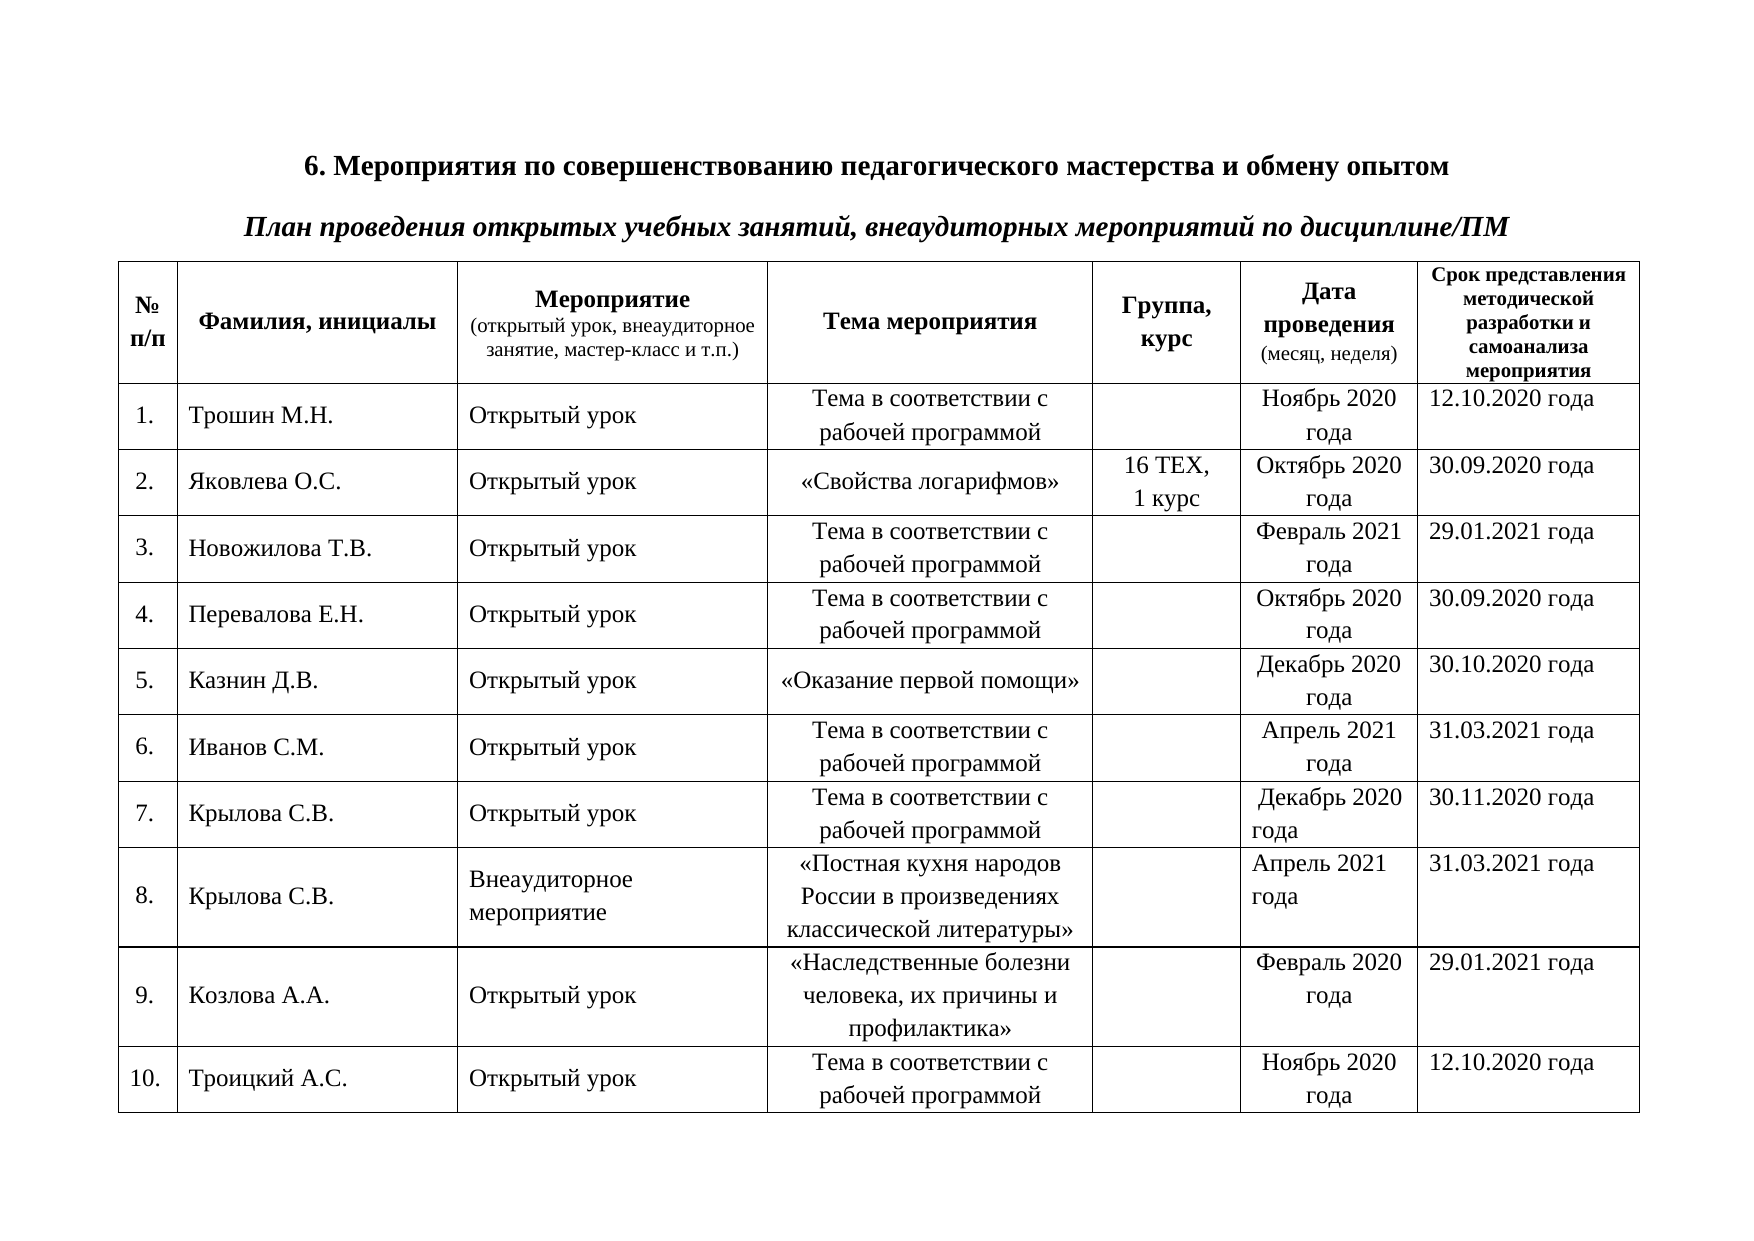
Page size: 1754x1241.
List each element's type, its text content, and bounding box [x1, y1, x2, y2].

table_cell 12.10.2020 года [1418, 1047, 1639, 1112]
table_cell [119, 715, 177, 781]
table_cell [119, 450, 177, 515]
table_cell «Наследственные болезни человека, их причины и профилактика» [768, 948, 1092, 1046]
table_cell [119, 1047, 177, 1112]
table_cell [119, 848, 177, 946]
table_cell Февраль 2020 года [1241, 948, 1417, 1046]
table_cell Крылова С.В. [178, 848, 457, 946]
table_cell Тема в соответствии с рабочей программой [768, 516, 1092, 582]
table_header Тема мероприятия [768, 262, 1092, 382]
table_cell 31.03.2021 года [1418, 715, 1639, 781]
table_cell Троицкий А.С. [178, 1047, 457, 1112]
table_cell Открытый урок [458, 384, 767, 449]
table_cell Ноябрь 2020 года [1241, 384, 1417, 449]
table_cell Тема в соответствии с рабочей программой [768, 715, 1092, 781]
table_cell [119, 649, 177, 714]
table_cell Открытый урок [458, 782, 767, 847]
table_header Дата проведения (месяц, неделя) [1241, 262, 1417, 382]
table_cell Открытый урок [458, 948, 767, 1046]
table_cell Открытый урок [458, 649, 767, 714]
table_cell Иванов С.М. [178, 715, 457, 781]
table_cell Крылова С.В. [178, 782, 457, 847]
table_cell Казнин Д.В. [178, 649, 457, 714]
table_cell [119, 384, 177, 449]
table_header № п/п [119, 262, 177, 382]
table_header Мероприятие (открытый урок, внеаудиторное занятие, мастер-класс и т.п.) [458, 262, 767, 382]
table_cell 16 ТЕХ, 1 курс [1093, 450, 1240, 515]
table_cell [1093, 649, 1240, 714]
table_cell Внеаудиторное мероприятие [458, 848, 767, 946]
table_cell 29.01.2021 года [1418, 948, 1639, 1046]
table_cell 31.03.2021 года [1418, 848, 1639, 946]
table_cell 29.01.2021 года [1418, 516, 1639, 582]
table_cell Тема в соответствии с рабочей программой [768, 384, 1092, 449]
table_cell Трошин М.Н. [178, 384, 457, 449]
table_cell Октябрь 2020 года [1241, 583, 1417, 648]
table_cell Новожилова Т.В. [178, 516, 457, 582]
table_cell Декабрь 2020 года [1241, 782, 1417, 847]
table_cell [1093, 715, 1240, 781]
table_cell 30.09.2020 года [1418, 450, 1639, 515]
table_cell 30.10.2020 года [1418, 649, 1639, 714]
list Мероприятия по совершенствованию педагогического мастерства и обмену опытом [118, 148, 1636, 181]
table_cell Тема в соответствии с рабочей программой [768, 1047, 1092, 1112]
text План проведения открытых учебных занятий, внеаудиторных мероприятий по дисциплине/ПМ [118, 209, 1636, 242]
table_cell «Оказание первой помощи» [768, 649, 1092, 714]
table_cell [1093, 782, 1240, 847]
table_cell Открытый урок [458, 516, 767, 582]
table_cell [1093, 516, 1240, 582]
table_cell [1093, 384, 1240, 449]
table_cell «Свойства логарифмов» [768, 450, 1092, 515]
table_cell Открытый урок [458, 1047, 767, 1112]
table_header Срок представления методической разработки и самоанализа мероприятия [1418, 262, 1639, 382]
table_cell Яковлева О.С. [178, 450, 457, 515]
table_cell Апрель 2021 года [1241, 848, 1417, 946]
table_cell Открытый урок [458, 715, 767, 781]
table_cell Октябрь 2020 года [1241, 450, 1417, 515]
table_cell Открытый урок [458, 450, 767, 515]
table_cell [119, 948, 177, 1046]
table_header Фамилия, инициалы [178, 262, 457, 382]
table_cell Декабрь 2020 года [1241, 649, 1417, 714]
table_cell Тема в соответствии с рабочей программой [768, 583, 1092, 648]
table_cell Апрель 2021 года [1241, 715, 1417, 781]
table_cell 12.10.2020 года [1418, 384, 1639, 449]
table_header Группа, курс [1093, 262, 1240, 382]
table_cell [1093, 1047, 1240, 1112]
table_cell Тема в соответствии с рабочей программой [768, 782, 1092, 847]
table_cell «Постная кухня народов России в произведениях классической литературы» [768, 848, 1092, 946]
table_cell Открытый урок [458, 583, 767, 648]
table_cell [1093, 948, 1240, 1046]
table_cell [119, 782, 177, 847]
table_cell 30.11.2020 года [1418, 782, 1639, 847]
table_cell Козлова А.А. [178, 948, 457, 1046]
table_cell [119, 583, 177, 648]
table_cell [1093, 583, 1240, 648]
table_cell Ноябрь 2020 года [1241, 1047, 1417, 1112]
table_cell [119, 516, 177, 582]
table_cell [1093, 848, 1240, 946]
table_cell Февраль 2021 года [1241, 516, 1417, 582]
table_cell Перевалова Е.Н. [178, 583, 457, 648]
table_cell 30.09.2020 года [1418, 583, 1639, 648]
